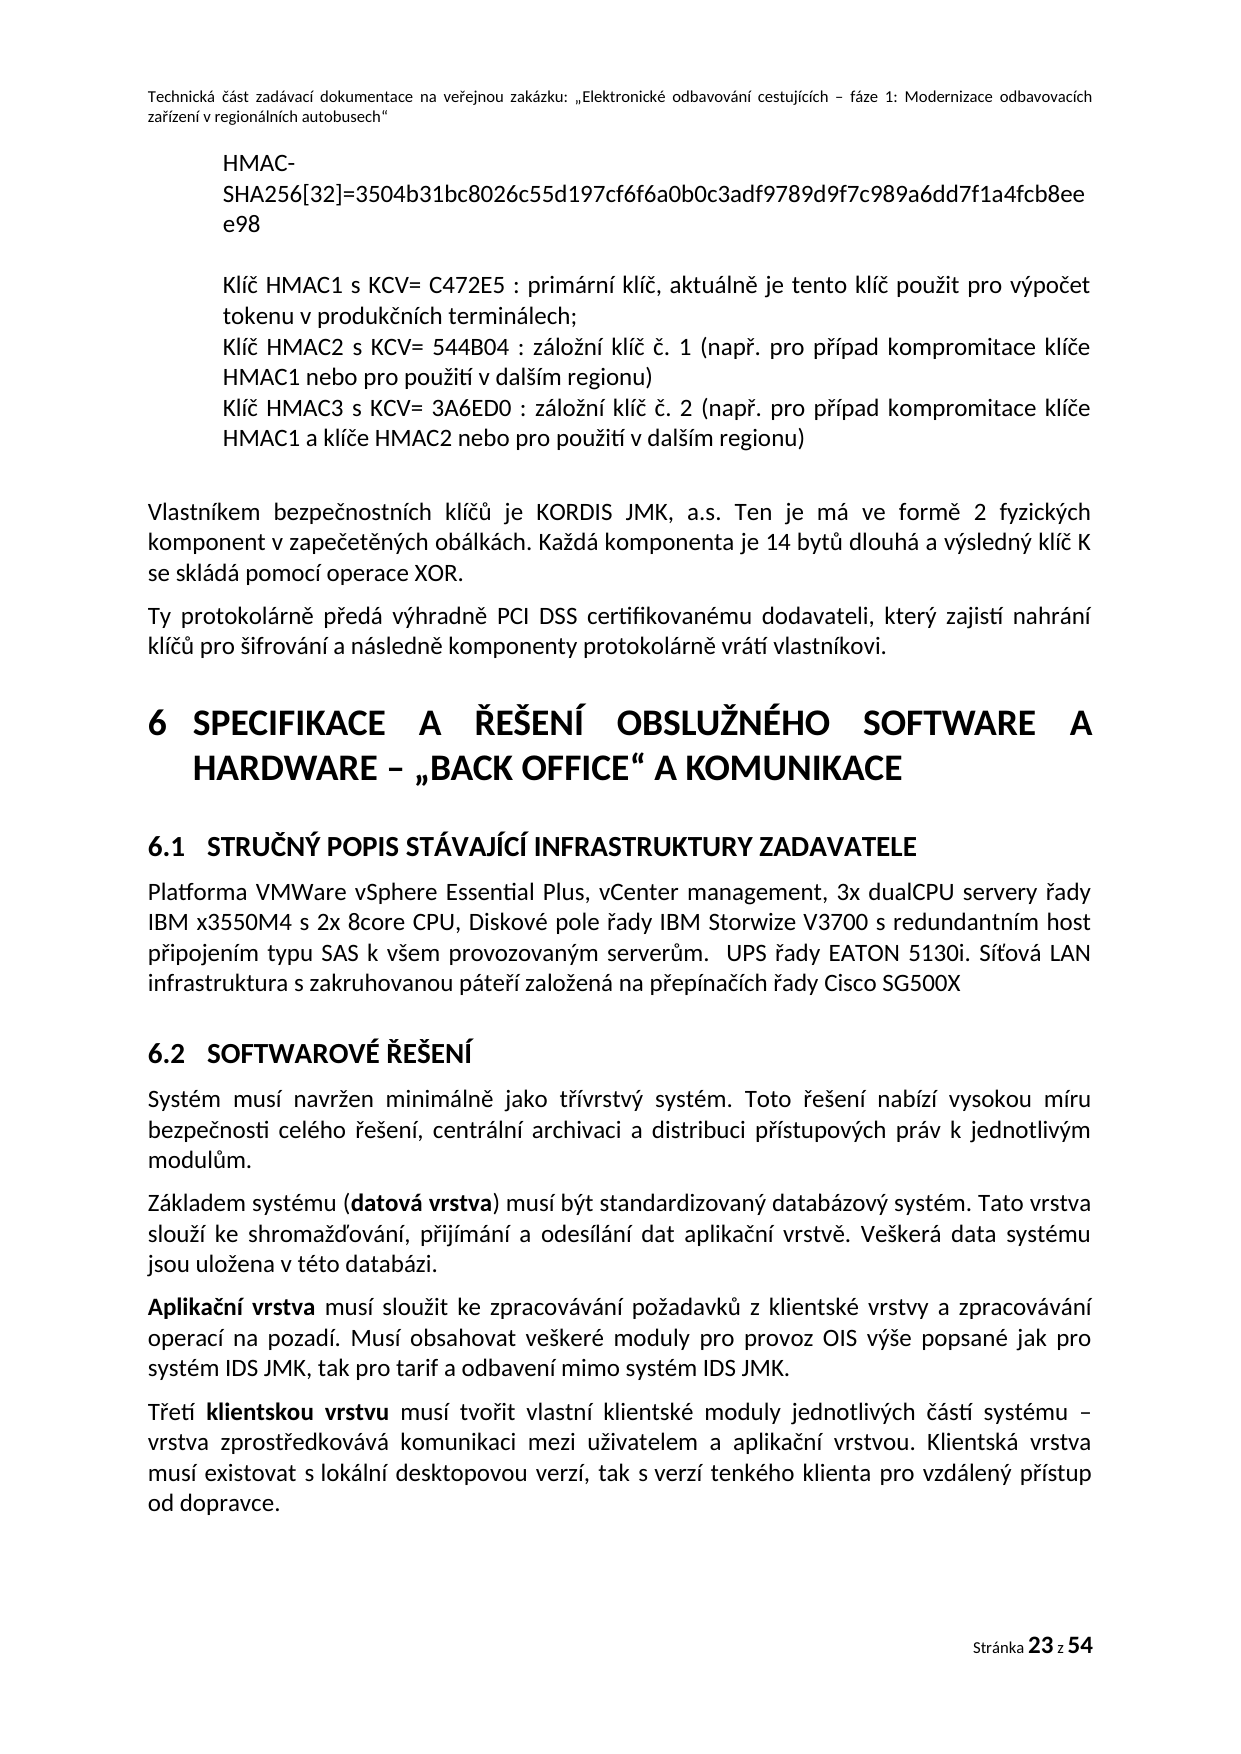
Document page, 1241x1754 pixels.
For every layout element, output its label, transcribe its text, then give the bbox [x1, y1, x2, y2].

text Vlastníkem bezpečnostních klíčů je KORDIS JMK, a.s. Ten je má ve formě 2 fyzických komponent v zapečetěných obálkách. Každá komponenta je 14 bytů dlouhá a výsledný klíč K se skládá pomocí operace XOR. [148, 496, 1093, 587]
list Klíč HMAC3 s KCV= 3A6ED0 : záložní klíč č. 2 (např. pro případ kompromitace klíče HMAC1 a klíče HMAC2 nebo pro použití v dalším regionu) [223, 392, 1093, 453]
text Ty protokolárně předá výhradně PCI DSS certifikovanému dodavateli, který zajistí nahrání klíčů pro šifrování a následně komponenty protokolárně vrátí vlastníkovi. [148, 600, 1093, 661]
text Aplikační vrstva musí sloužit ke zpracovávání požadavků z klientské vrstvy a zpracovávání operací na pozadí. Musí obsahovat veškeré moduly pro provoz OIS výše popsané jak pro systém IDS JMK, tak pro tarif a odbavení mimo systém IDS JMK. [148, 1292, 1093, 1383]
list HMAC-SHA256[32]=3504b31bc8026c55d197cf6f6a0b0c3adf9789d9f7c989a6dd7f1a4fcb8eee98 [223, 148, 1093, 239]
subtitle SOFTWAROVÉ ŘEŠENÍ [148, 1035, 1093, 1071]
subtitle SPECIFIKACE A ŘEŠENÍ OBSLUŽNÉHO SOFTWARE a hardware – „BACK OFFICE“ A KOMUNIKACE [148, 698, 1093, 790]
text Systém musí navržen minimálně jako třívrstvý systém. Toto řešení nabízí vysokou míru bezpečnosti celého řešení, centrální archivaci a distribuci přístupových práv k jednotlivým modulům. [148, 1083, 1093, 1175]
text Třetí klientskou vrstvu musí tvořit vlastní klientské moduly jednotlivých částí systému – vrstva zprostředkovává komunikaci mezi uživatelem a aplikační vrstvou. Klientská vrstva musí existovat s lokální desktopovou verzí, tak s verzí tenkého klienta pro vzdálený přístup od dopravce. [148, 1396, 1093, 1518]
subtitle Stručný popis stávající infrastruktury zadavatele [148, 828, 1093, 863]
list Klíč HMAC2 s KCV= 544B04 : záložní klíč č. 1 (např. pro případ kompromitace klíče HMAC1 nebo pro použití v dalším regionu) [223, 331, 1093, 392]
text Základem systému (datová vrstva) musí být standardizovaný databázový systém. Tato vrstva slouží ke shromažďování, přijímání a odesílání dat aplikační vrstvě. Veškerá data systému jsou uložena v této databázi. [148, 1187, 1093, 1279]
list Klíč HMAC1 s KCV= C472E5 : primární klíč, aktuálně je tento klíč použit pro výpočet tokenu v produkčních terminálech; [223, 270, 1093, 331]
text Platforma VMWare vSphere Essential Plus, vCenter management, 3x dualCPU servery řady IBM x3550M4 s 2x 8core CPU, Diskové pole řady IBM Storwize V3700 s redundantním host připojením typu SAS k všem provozovaným serverům. UPS řady EATON 5130i. Síťová LAN infrastruktura s zakruhovanou páteří založená na přepínačích řady Cisco SG500X [148, 876, 1093, 998]
